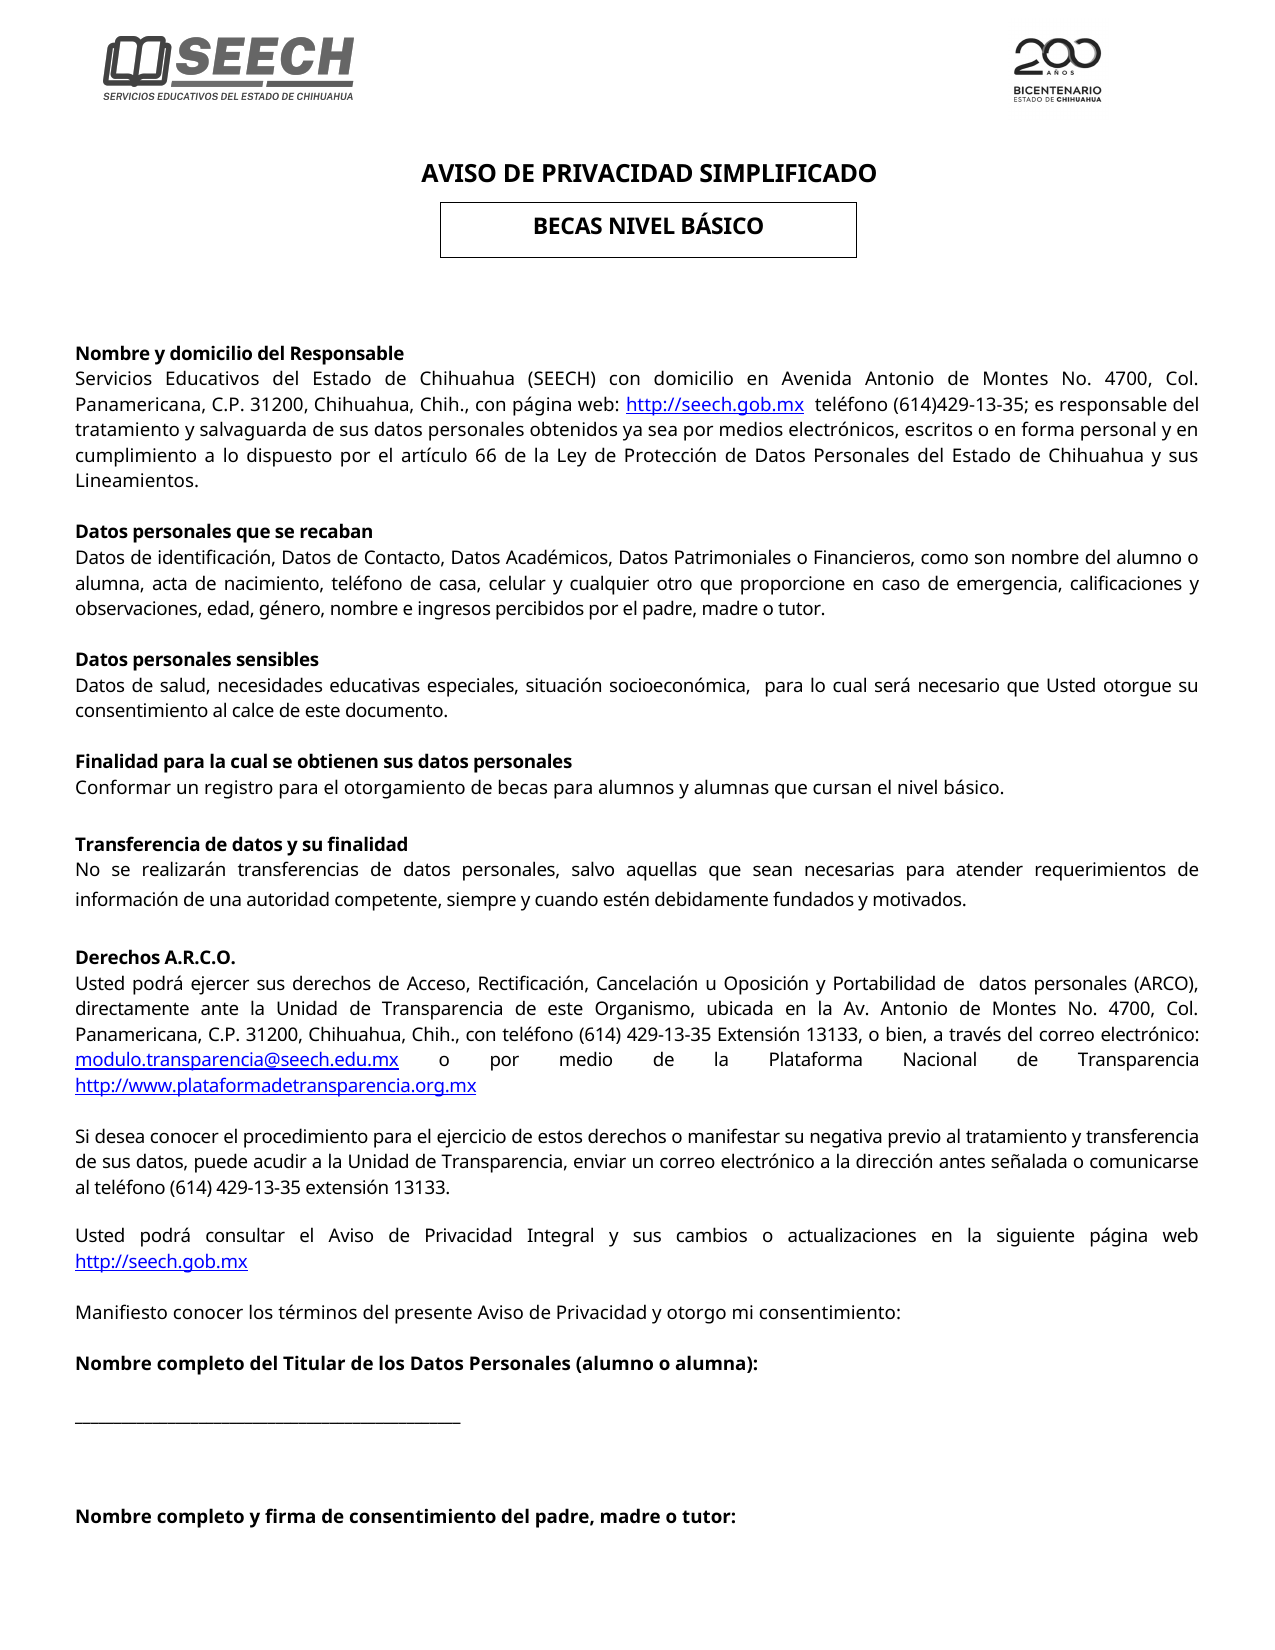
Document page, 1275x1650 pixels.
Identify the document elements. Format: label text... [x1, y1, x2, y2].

text Usted podrá consultar el Aviso de Privacidad Integral y sus cambios o actualizaciones en la siguiente página web http://seech.gob.mx [75, 1223, 1200, 1274]
text Datos personales sensibles [75, 646, 1200, 672]
text Derechos A.R.C.O. [75, 944, 1200, 970]
text Transferencia de datos y su finalidad [75, 831, 1200, 857]
text Datos de salud, necesidades educativas especiales, situación socioeconómica, para lo cual será necesario que Usted otorgue su consentimiento al calce de este documento. [75, 672, 1200, 723]
text Si desea conocer el procedimiento para el ejercicio de estos derechos o manifestar su negativa previo al tratamiento y transferencia de sus datos, puede acudir a la Unidad de Transparencia, enviar un correo electrónico a la dirección antes señalada o comunicarse al teléfono (614) 429-13-35 extensión 13133. [75, 1123, 1200, 1200]
text Nombre y domicilio del Responsable [75, 340, 1200, 366]
text Nombre completo del Titular de los Datos Personales (alumno o alumna): [75, 1350, 1200, 1376]
text Datos de identificación, Datos de Contacto, Datos Académicos, Datos Patrimoniales o Financieros, como son nombre del alumno o alumna, acta de nacimiento, teléfono de casa, celular y cualquier otro que proporcione en caso de emergencia, calificaciones y observaciones, edad, género, nombre e ingresos percibidos por el padre, madre o tutor. [75, 544, 1200, 621]
text Datos personales que se recaban [75, 519, 1200, 544]
text Servicios Educativos del Estado de Chihuahua (SEECH) con domicilio en Avenida Antonio de Montes No. 4700, Col. Panamericana, C.P. 31200, Chihuahua, Chih., con página web: http://seech.gob.mx teléfono (614)429-13-35; es responsable del tratamiento y salvaguarda de sus datos personales obtenidos ya sea por medios electrónicos, escritos o en forma personal y en cumplimiento a lo dispuesto por el artículo 66 de la Ley de Protección de Datos Personales del Estado de Chihuahua y sus Lineamientos. [75, 366, 1200, 493]
text Finalidad para la cual se obtienen sus datos personales [75, 748, 1200, 774]
list No se realizarán transferencias de datos personales, salvo aquellas que sean necesarias para atender requerimientos de información de una autoridad competente, siempre y cuando estén debidamente fundados y motivados. [75, 857, 1200, 912]
picture [103, 36, 354, 100]
picture [1008, 18, 1109, 120]
text Nombre completo y firma de consentimiento del padre, madre o tutor: [75, 1503, 1200, 1529]
text Usted podrá ejercer sus derechos de Acceso, Rectificación, Cancelación u Oposición y Portabilidad de datos personales (ARCO), directamente ante la Unidad de Transparencia de este Organismo, ubicada en la Av. Antonio de Montes No. 4700, Col. Panamericana, C.P. 31200, Chihuahua, Chih., con teléfono (614) 429-13-35 Extensión 13133, o bien, a través del correo electrónico: modulo.transparencia@seech.edu.mx o por medio de la Plataforma Nacional de Transparencia http://www.plataformadetransparencia.org.mx [75, 970, 1200, 1098]
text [75, 1401, 1200, 1427]
text AVISO DE PRIVACIDAD SIMPLIFICADO [99, 156, 1200, 189]
text Manifiesto conocer los términos del presente Aviso de Privacidad y otorgo mi consentimiento: [75, 1299, 1200, 1325]
list Conformar un registro para el otorgamiento de becas para alumnos y alumnas que cursan el nivel básico. [75, 774, 1200, 799]
